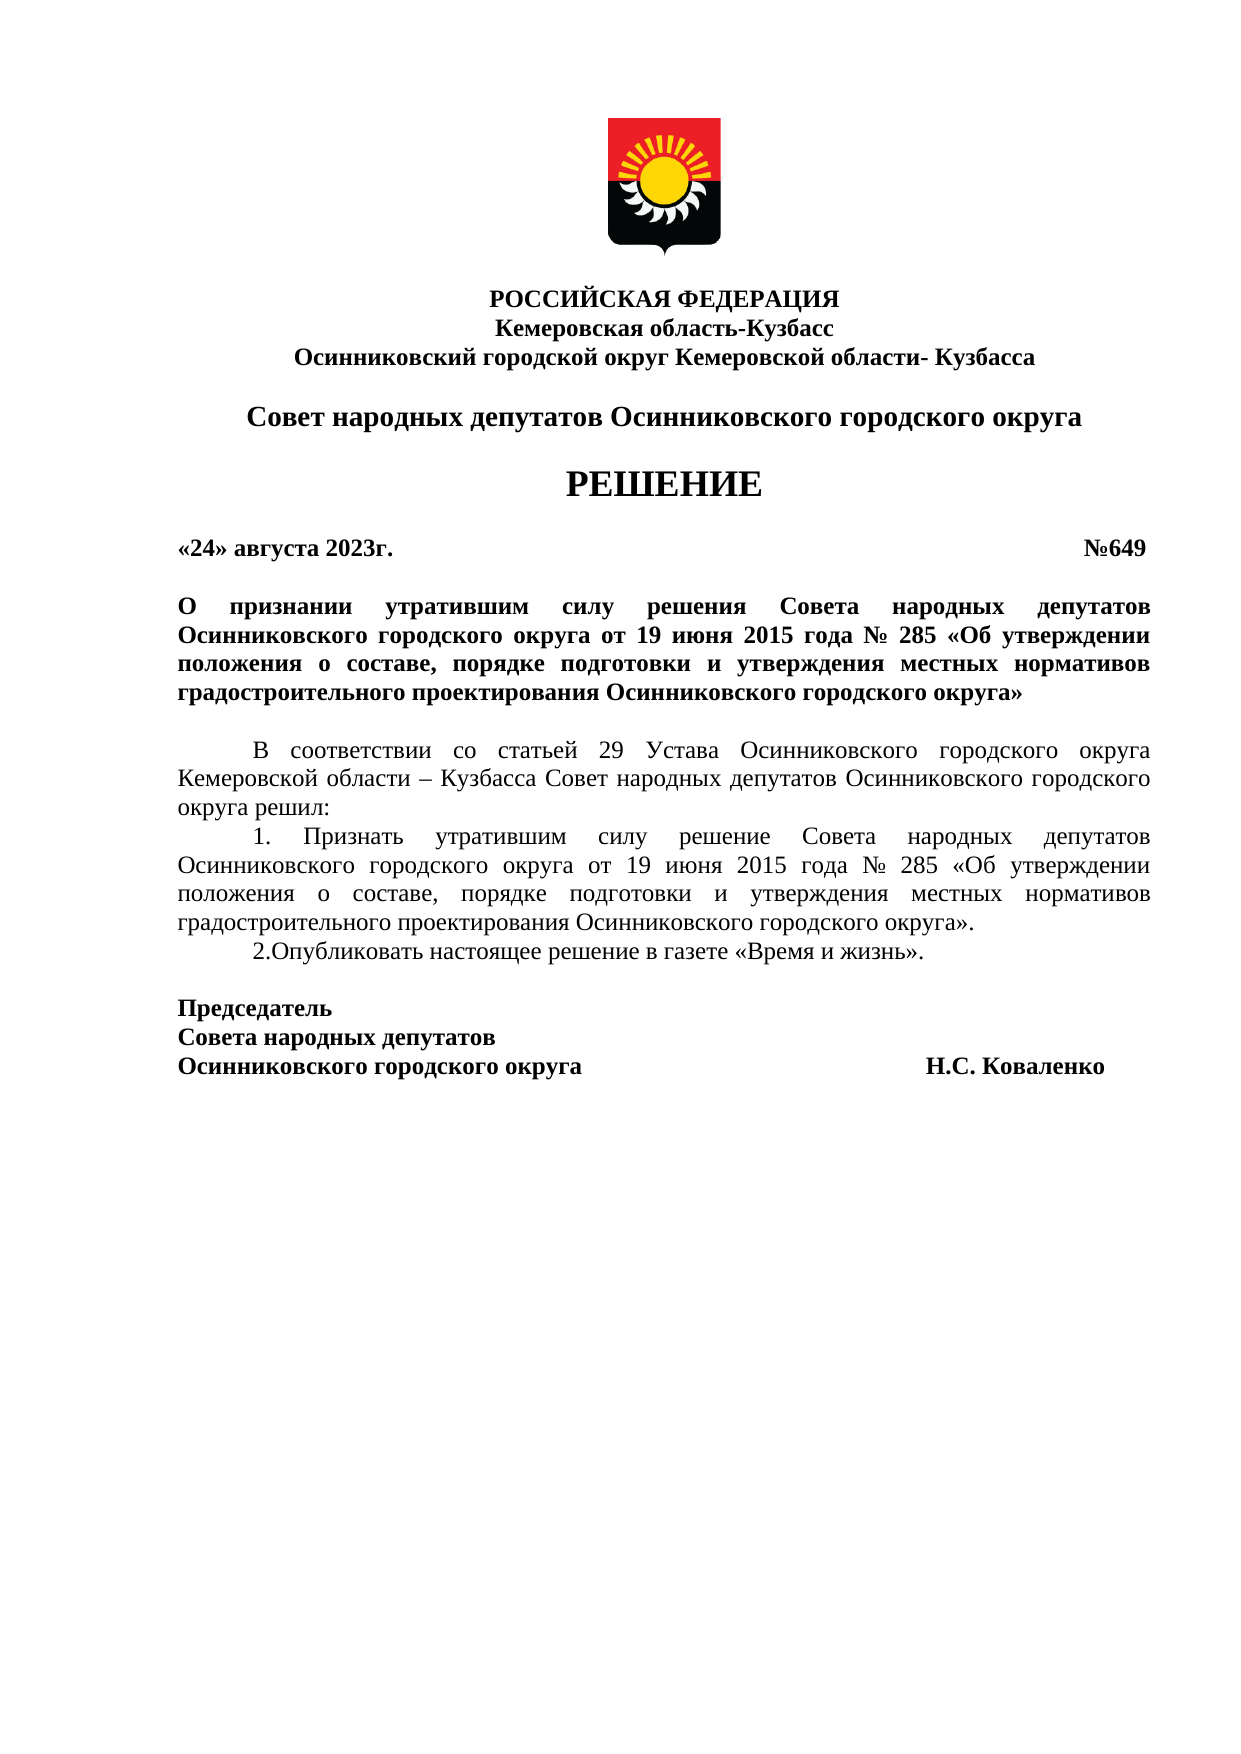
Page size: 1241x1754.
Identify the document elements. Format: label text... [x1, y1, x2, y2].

subtitle РЕШЕНИЕ [177, 462, 1152, 505]
text В соответствии со статьей 29 Устава Осинниковского городского округа Кемеровской области – Кузбасса Совет народных депутатов Осинниковского городского округа решил: [177, 735, 1152, 821]
text 2.Опубликовать настоящее решение в газете «Время и жизнь». [177, 936, 1152, 965]
text Совета народных депутатов [177, 1022, 1152, 1051]
text Кемеровская область-Кузбасс [177, 313, 1152, 342]
text РОССИЙСКАЯ ФЕДЕРАЦИЯ [177, 284, 1152, 313]
text О признании утратившим силу решения Совета народных депутатов Осинниковского городского округа от 19 июня 2015 года № 285 «Об утверждении положения о составе, порядке подготовки и утверждения местных нормативов градостроительного проектирования Осинниковского городского округа» [177, 591, 1152, 706]
text Совет народных депутатов Осинниковского городского округа [177, 399, 1152, 433]
text Председатель [177, 993, 1152, 1022]
text Осинниковского городского округа Н.С. Коваленко [177, 1051, 1152, 1080]
text Осинниковский городской округ Кемеровской области- Кузбасса [177, 342, 1152, 371]
picture [608, 118, 721, 256]
text «24» августа 2023г. №649 [177, 533, 1152, 562]
text 1. Признать утратившим силу решение Совета народных депутатов Осинниковского городского округа от 19 июня 2015 года № 285 «Об утверждении положения о составе, порядке подготовки и утверждения местных нормативов градостроительного проектирования Осинниковского городского округа». [177, 821, 1152, 936]
